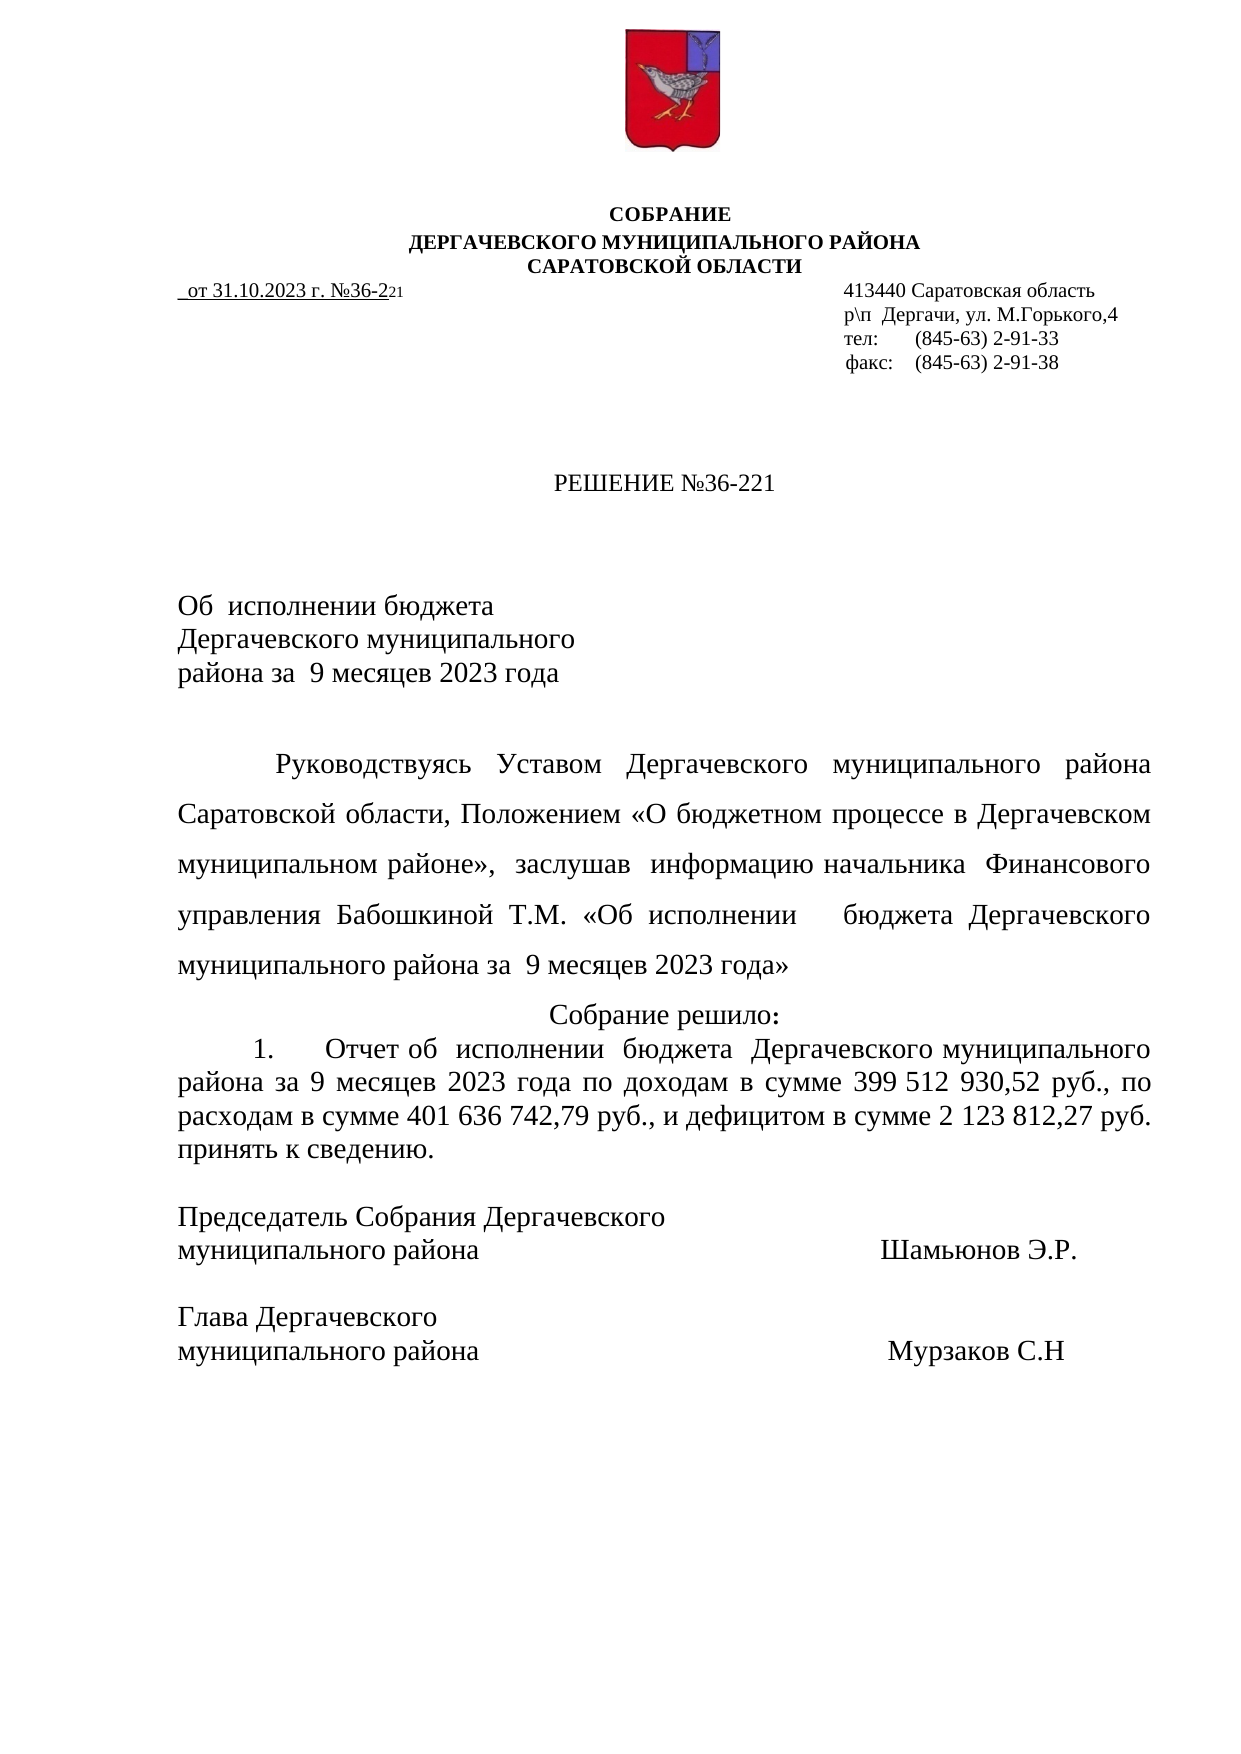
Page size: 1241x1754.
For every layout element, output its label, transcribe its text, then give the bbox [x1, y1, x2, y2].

text муниципального района Мурзаков С.Н [177, 1333, 1152, 1366]
text САРАТОВСКОЙ ОБЛАСТИ [177, 254, 1152, 278]
text тел: (845-63) 2-91-33 [177, 326, 1152, 350]
text района за 9 месяцев 2023 года [177, 655, 1152, 688]
text Дергачевского муниципального [177, 621, 1152, 655]
subtitle СОБРАНИЕ [177, 202, 1152, 226]
text 1. Отчет об исполнении бюджета Дергачевского муниципального района за 9 месяцев 2023 года по доходам в сумме 399 512 930,52 руб., по расходам в сумме 401 636 742,79 руб., и дефицитом в сумме 2 123 812,27 руб. принять к сведению. [177, 1031, 1152, 1165]
text Глава Дергачевского [177, 1299, 1152, 1333]
text РЕШЕНИЕ №36-221 [177, 468, 1152, 497]
text Руководствуясь Уставом Дергачевского муниципального района Саратовской области, Положением «О бюджетном процессе в Дергачевском муниципальном районе», заслушав информацию начальника Финансового управления Бабошкиной Т.М. «Об исполнении бюджета Дергачевского муниципального района за 9 месяцев 2023 года» [177, 746, 1152, 981]
text Об исполнении бюджета [133, 588, 1152, 621]
text муниципального района Шамьюнов Э.Р. [177, 1232, 1152, 1266]
text ДЕРГАЧЕВСКОГО МУНИЦИПАЛЬНОГО РАЙОНА [177, 230, 1152, 254]
text Собрание решило: [177, 997, 1152, 1031]
text р\п Дергачи, ул. М.Горького,4 [177, 302, 1152, 326]
text Председатель Собрания Дергачевского [177, 1199, 1152, 1232]
picture [625, 29, 721, 152]
text факс: (845-63) 2-91-38 [177, 350, 1152, 374]
text _от 31.10.2023 г. №36-221 413440 Саратовская область [177, 278, 1152, 302]
